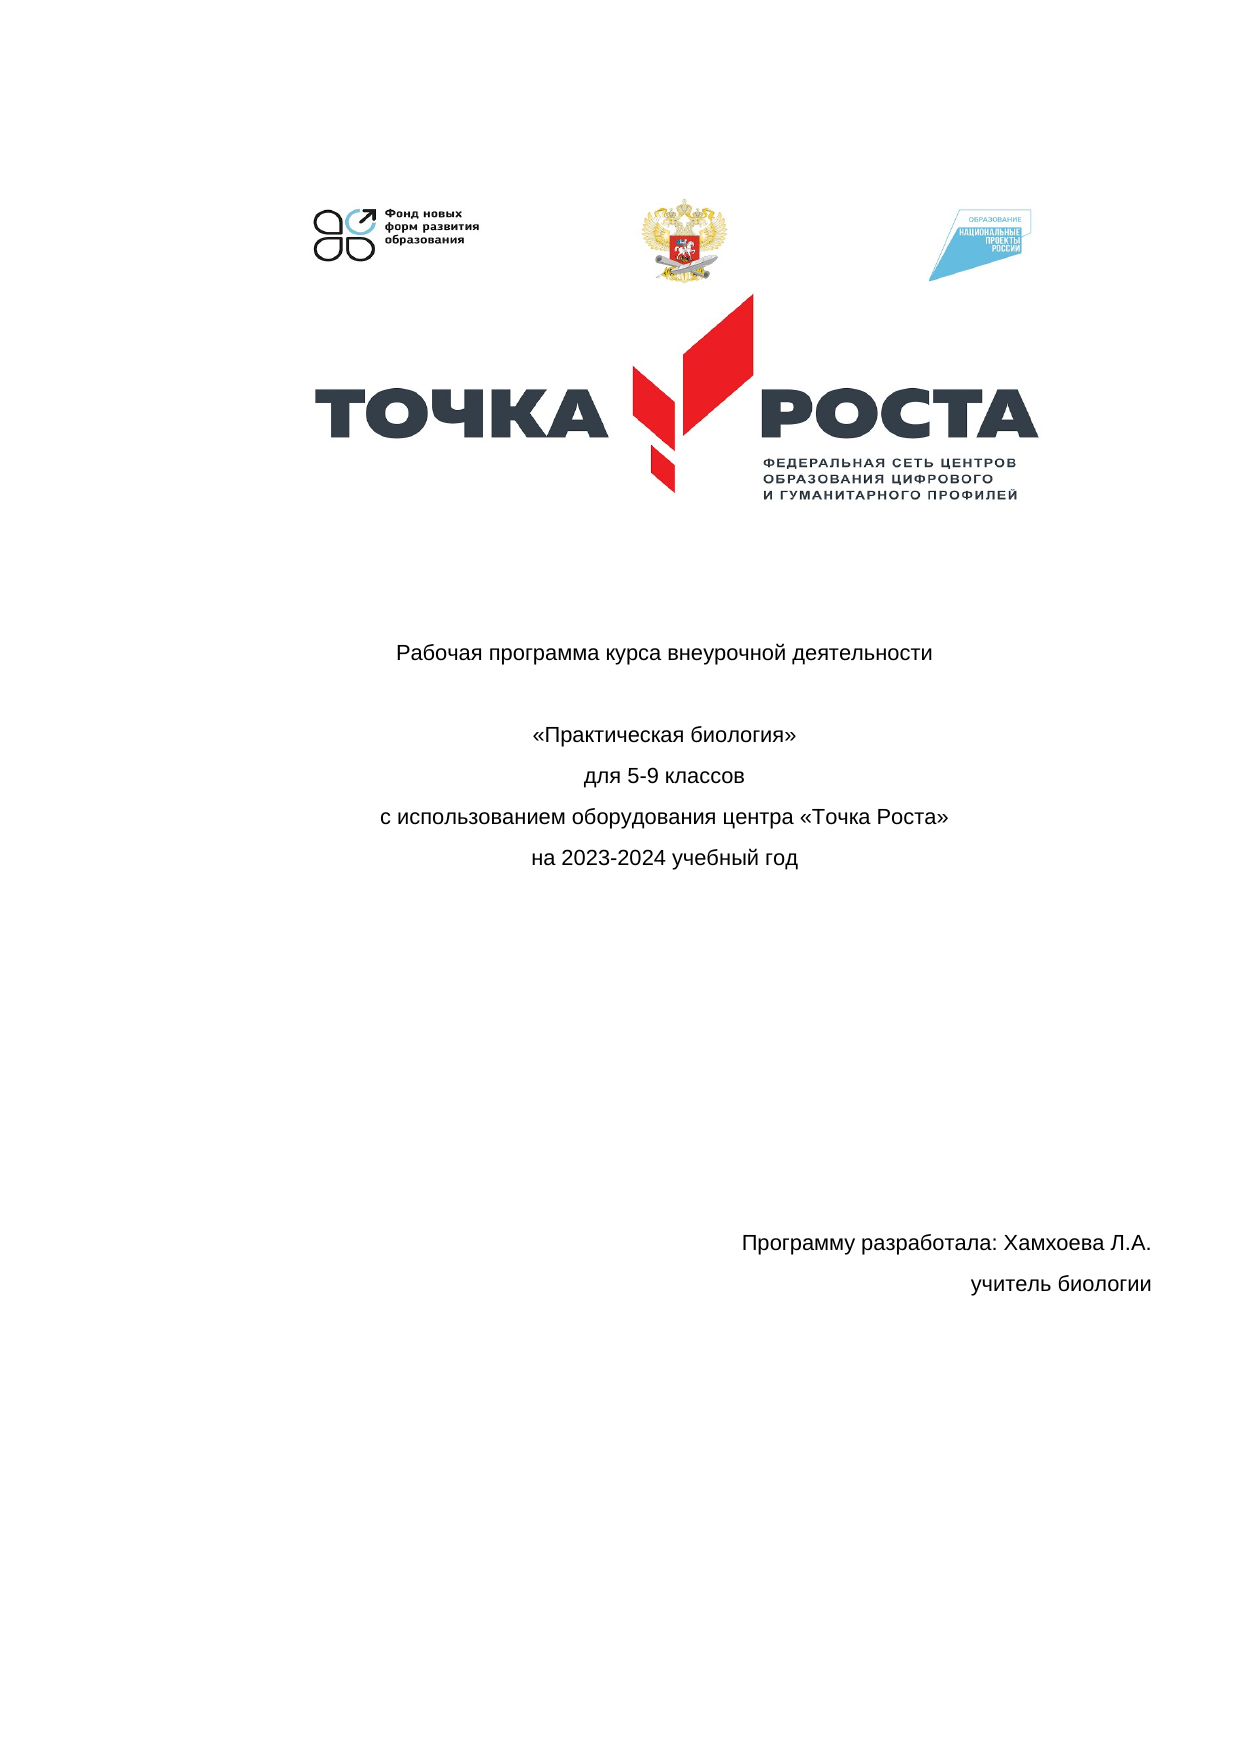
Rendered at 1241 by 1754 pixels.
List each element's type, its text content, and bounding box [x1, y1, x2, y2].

text для 5-9 классов [177, 763, 1152, 788]
text с использованием оборудования центра «Точка Роста» [177, 804, 1152, 829]
text учитель биологии [177, 1270, 1152, 1296]
text Программу разработала: Хамхоева Л.А. [177, 1229, 1152, 1255]
text Рабочая программа курса внеурочной деятельности [177, 640, 1152, 666]
text «Практическая биология» [177, 722, 1152, 747]
picture [246, 158, 1083, 556]
text на 2023-2024 учебный год [177, 844, 1152, 870]
